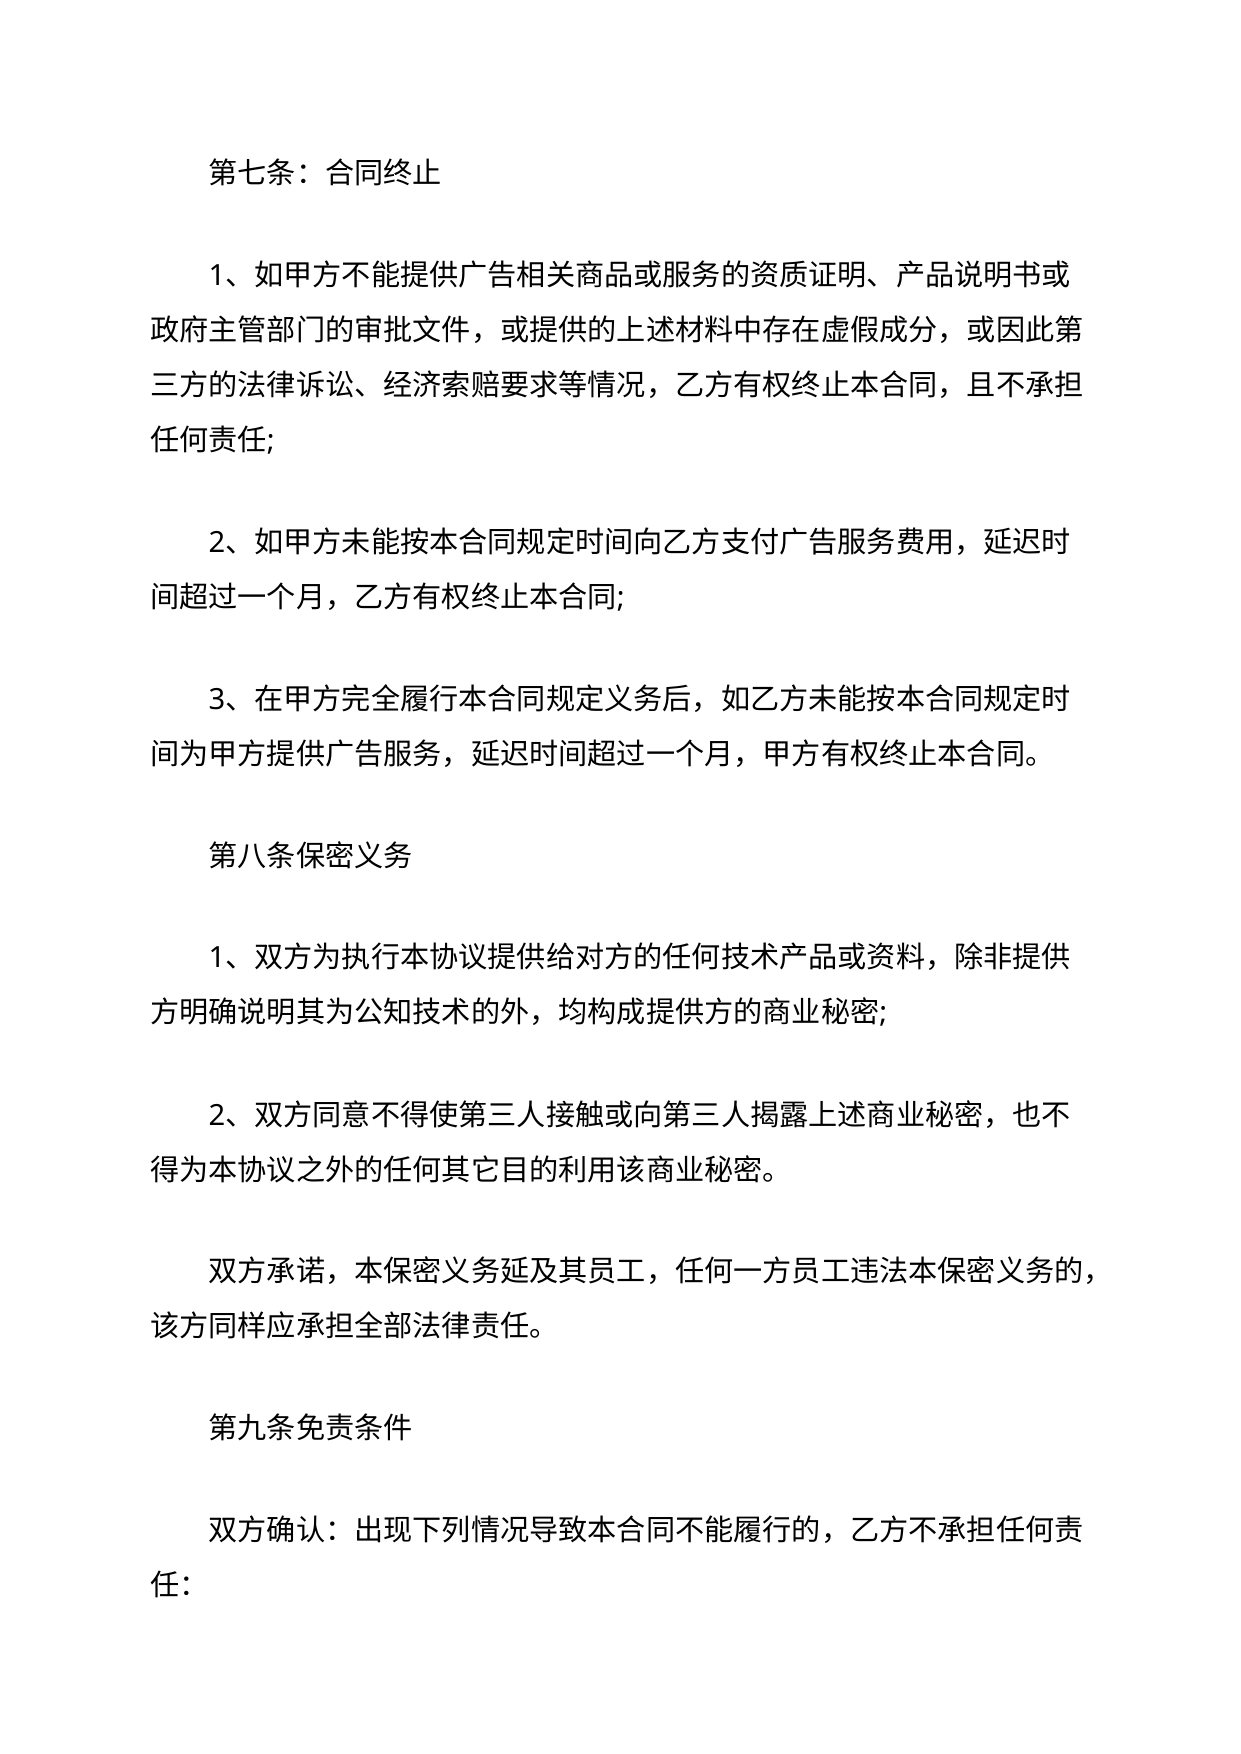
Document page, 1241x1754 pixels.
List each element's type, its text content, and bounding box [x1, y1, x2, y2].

text 第九条免责条件 [150, 1404, 1090, 1447]
text 第八条保密义务 [150, 832, 1090, 874]
text 3、在甲方完全履行本合同规定义务后，如乙方未能按本合同规定时间为甲方提供广告服务，延迟时间超过一个月，甲方有权终止本合同。 [150, 676, 1090, 773]
text 第七条：合同终止 [150, 150, 1090, 192]
text 1、双方为执行本协议提供给对方的任何技术产品或资料，除非提供方明确说明其为公知技术的外，均构成提供方的商业秘密; [150, 934, 1090, 1031]
text 双方确认：出现下列情况导致本合同不能履行的，乙方不承担任何责任： [150, 1506, 1090, 1603]
text 1、如甲方不能提供广告相关商品或服务的资质证明、产品说明书或政府主管部门的审批文件，或提供的上述材料中存在虚假成分，或因此第三方的法律诉讼、经济索赔要求等情况，乙方有权终止本合同，且不承担任何责任; [150, 252, 1090, 459]
text 2、双方同意不得使第三人接触或向第三人揭露上述商业秘密，也不得为本协议之外的任何其它目的利用该商业秘密。 [150, 1091, 1090, 1188]
text 双方承诺，本保密义务延及其员工，任何一方员工违法本保密义务的，该方同样应承担全部法律责任。 [150, 1248, 1090, 1345]
text 2、如甲方未能按本合同规定时间向乙方支付广告服务费用，延迟时间超过一个月，乙方有权终止本合同; [150, 518, 1090, 616]
